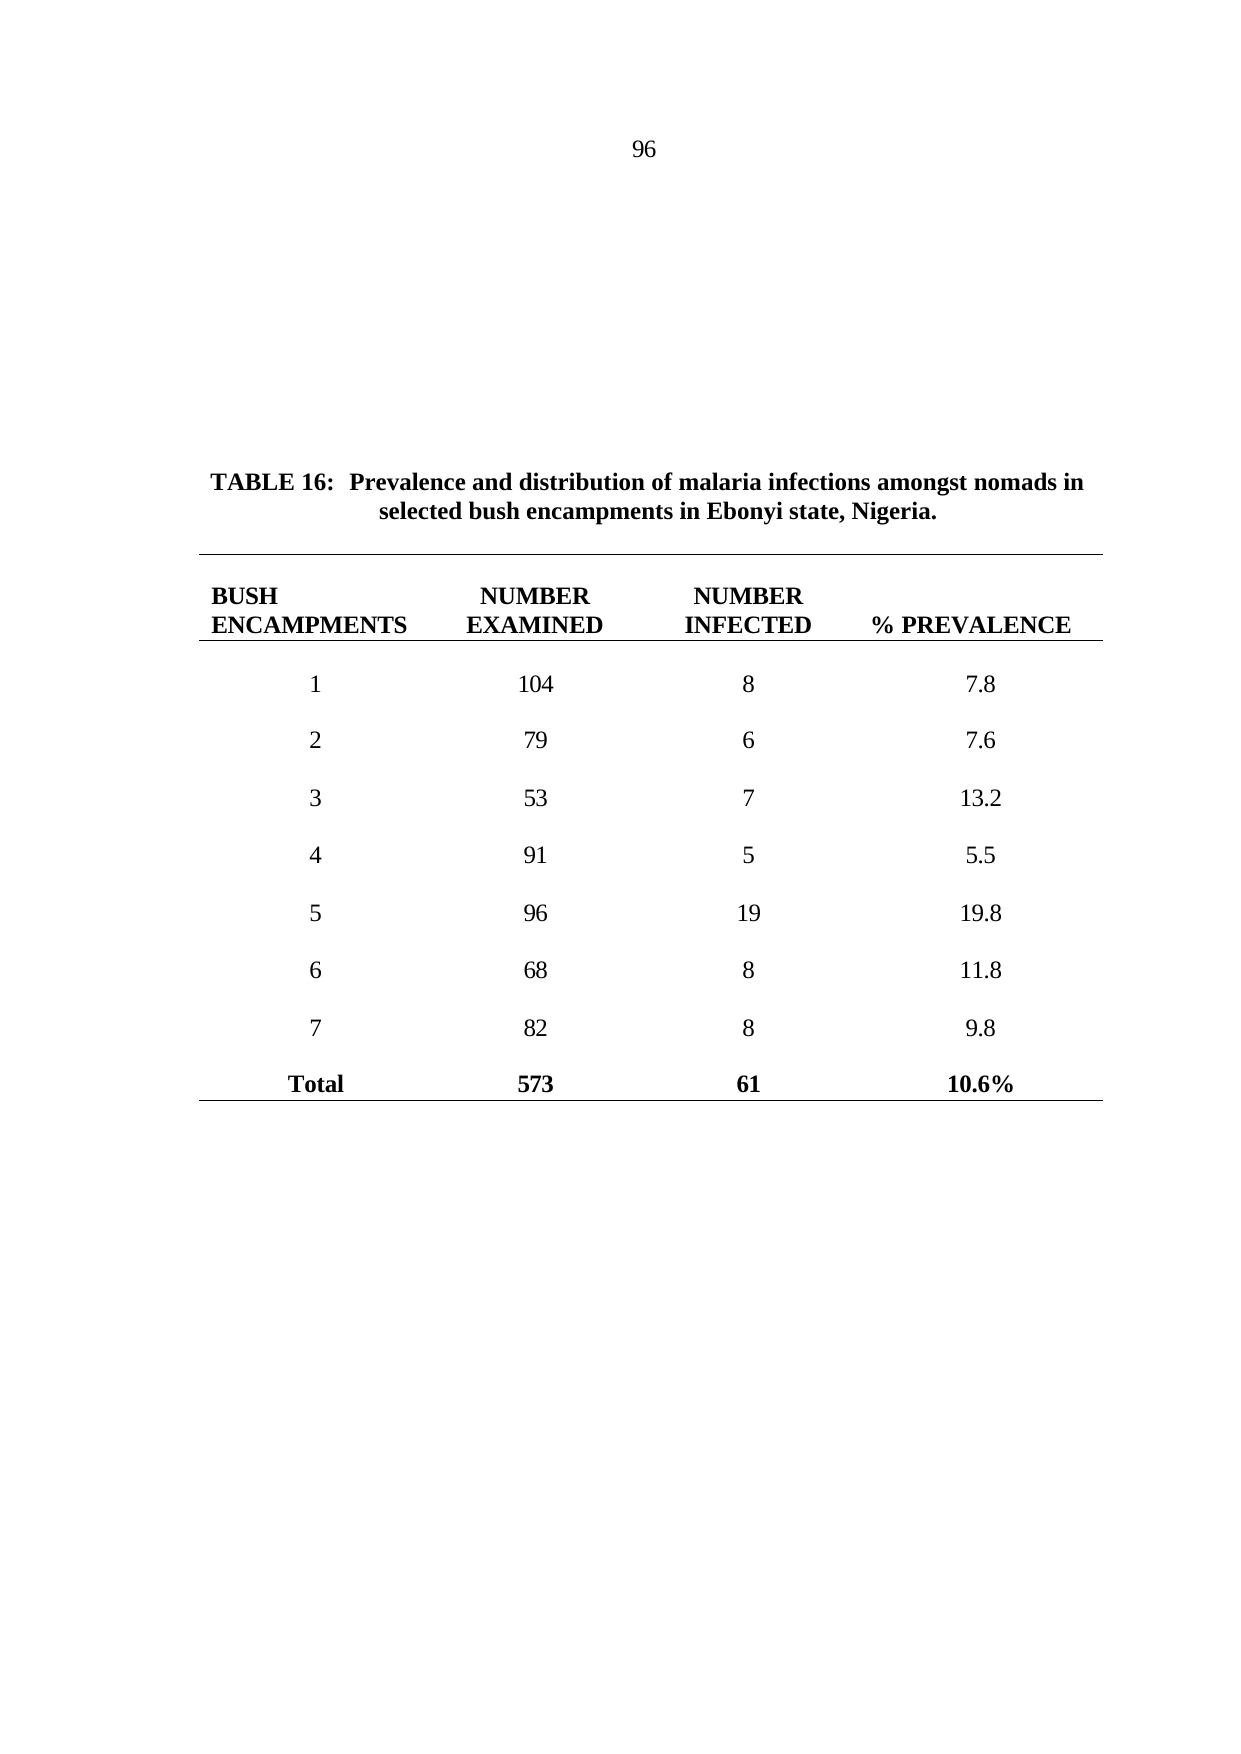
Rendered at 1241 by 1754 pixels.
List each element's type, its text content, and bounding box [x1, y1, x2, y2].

table_cell 68 [438, 941, 644, 999]
table_header NUMBER EXAMINED [438, 555, 644, 640]
table_cell 3 [199, 769, 438, 826]
table_cell 6 [199, 941, 438, 999]
table_cell 9.8 [842, 999, 1103, 1056]
table_header % PREVALENCE [842, 555, 1103, 640]
table_cell 10.6% [842, 1056, 1103, 1099]
table_cell 573 [438, 1056, 644, 1099]
table_cell 8 [645, 641, 842, 711]
table_cell 1 [199, 641, 438, 711]
table_cell 4 [199, 826, 438, 884]
table_header BUSH ENCAMPMENTS [199, 555, 438, 640]
table_cell 19 [645, 884, 842, 941]
table_cell 8 [645, 941, 842, 999]
table_cell 5 [645, 826, 842, 884]
table_cell 5.5 [842, 826, 1103, 884]
table_cell Total [199, 1056, 438, 1099]
table_cell 19.8 [842, 884, 1103, 941]
table_cell 7 [645, 769, 842, 826]
table_cell 11.8 [842, 941, 1103, 999]
table_cell 53 [438, 769, 644, 826]
table_cell 104 [438, 641, 644, 711]
table_cell 13.2 [842, 769, 1103, 826]
table_cell 8 [645, 999, 842, 1056]
table_cell 7.6 [842, 711, 1103, 769]
table_cell 82 [438, 999, 644, 1056]
table_cell 61 [645, 1056, 842, 1099]
table_cell 91 [438, 826, 644, 884]
table_cell 5 [199, 884, 438, 941]
text TABLE 16: Prevalence and distribution of malaria infections amongst nomads in selected bush encampments in Ebonyi state, Nigeria. [210, 467, 1090, 524]
table_cell 2 [199, 711, 438, 769]
table_cell 6 [645, 711, 842, 769]
table_header NUMBER INFECTED [645, 555, 842, 640]
table_cell 7 [199, 999, 438, 1056]
table_cell 96 [438, 884, 644, 941]
table_cell 7.8 [842, 641, 1103, 711]
table_cell 79 [438, 711, 644, 769]
